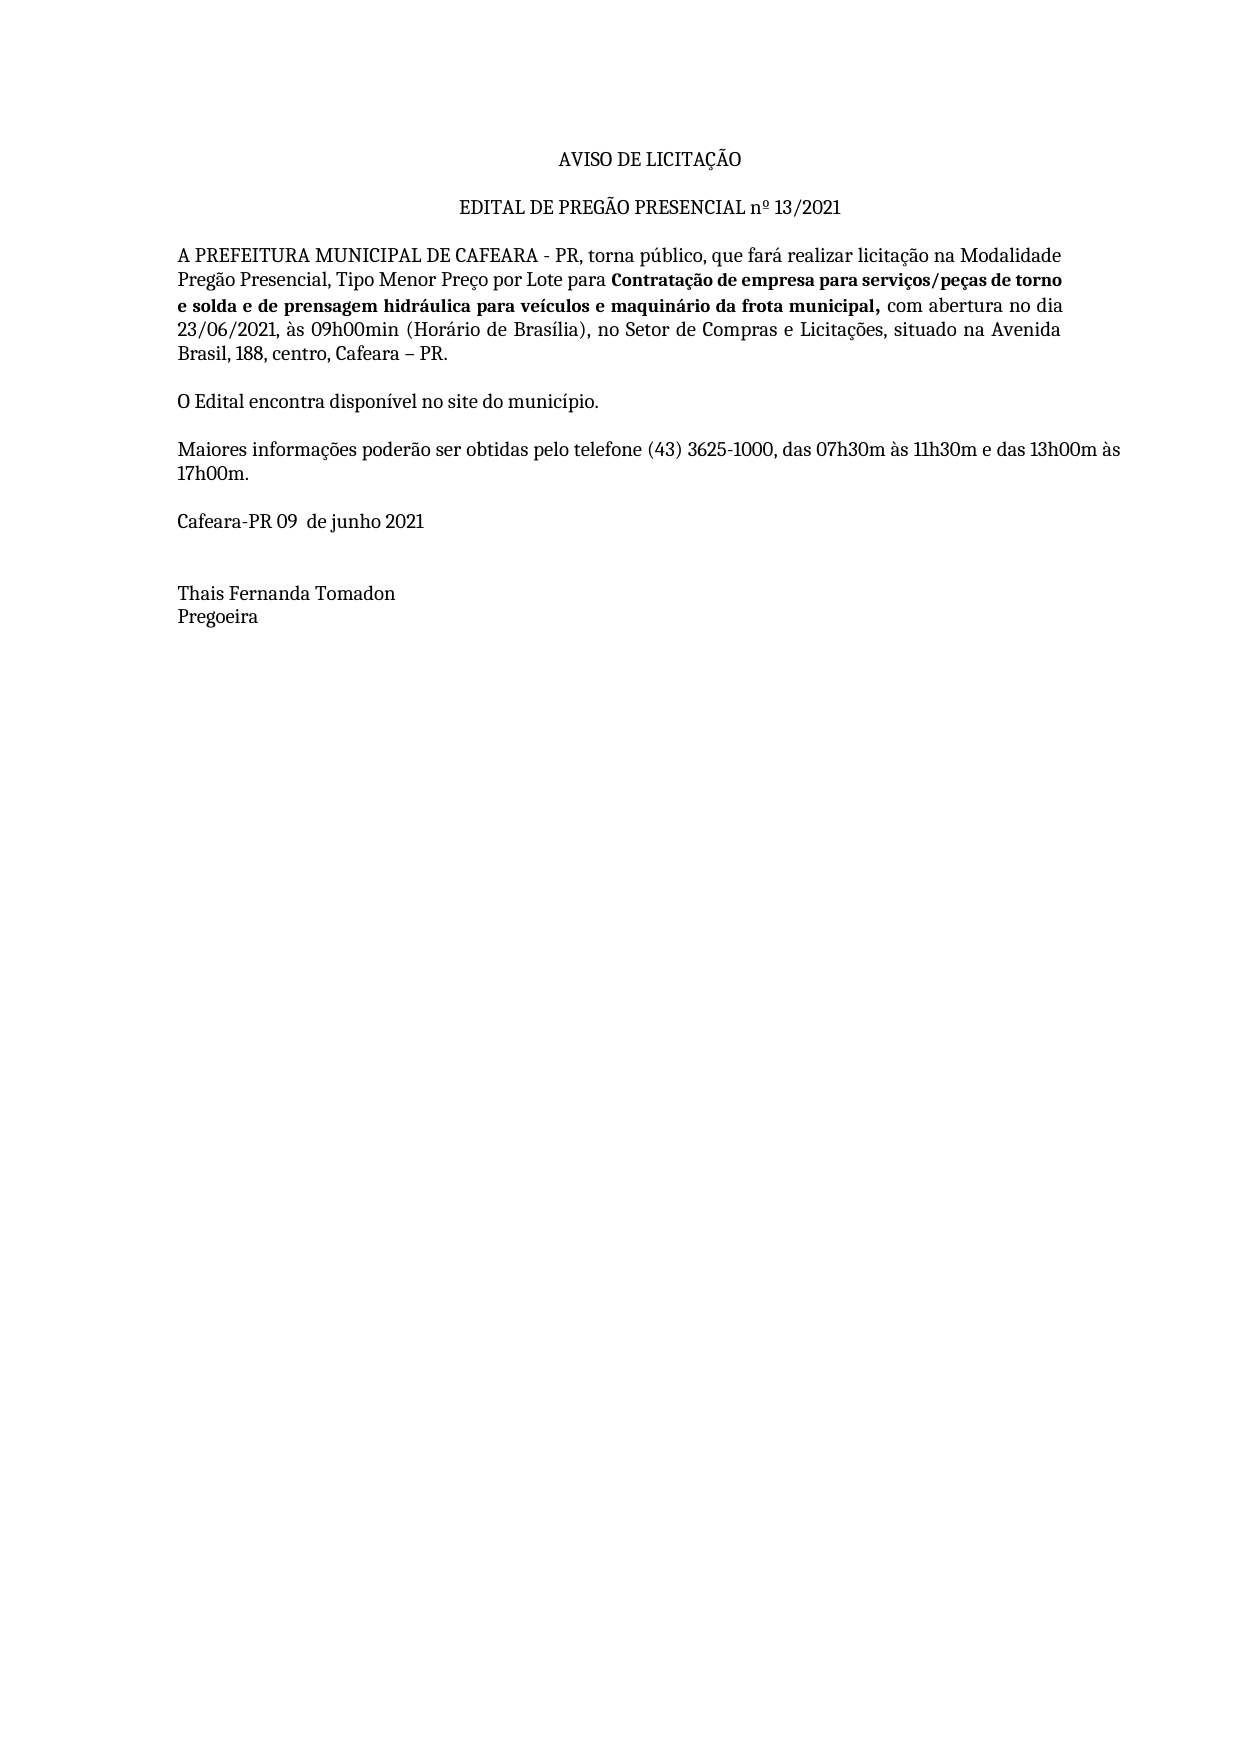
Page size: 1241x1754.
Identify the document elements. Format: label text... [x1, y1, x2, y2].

text A PREFEITURA MUNICIPAL DE CAFEARA - PR, torna público, que fará realizar licitação na Modalidade Pregão Presencial, Tipo Menor Preço por Lote para Contratação de empresa para serviços/peças de torno e solda e de prensagem hidráulica para veículos e maquinário da frota municipal, com abertura no dia 23/06/2021, às 09h00min (Horário de Brasília), no Setor de Compras e Licitações, situado na Avenida Brasil, 188, centro, Cafeara – PR. [177, 243, 1063, 366]
text EDITAL DE PREGÃO PRESENCIAL nº 13/2021 [177, 196, 1122, 219]
text Pregoeira [177, 605, 1122, 629]
text O Edital encontra disponível no site do município. [177, 389, 1122, 413]
text Thais Fernanda Tomadon [177, 581, 1122, 605]
text AVISO DE LICITAÇÃO [177, 148, 1122, 172]
text Maiores informações poderão ser obtidas pelo telefone (43) 3625-1000, das 07h30m às 11h30m e das 13h00m às 17h00m. [177, 437, 1122, 485]
text Cafeara-PR 09 de junho 2021 [177, 509, 1122, 533]
